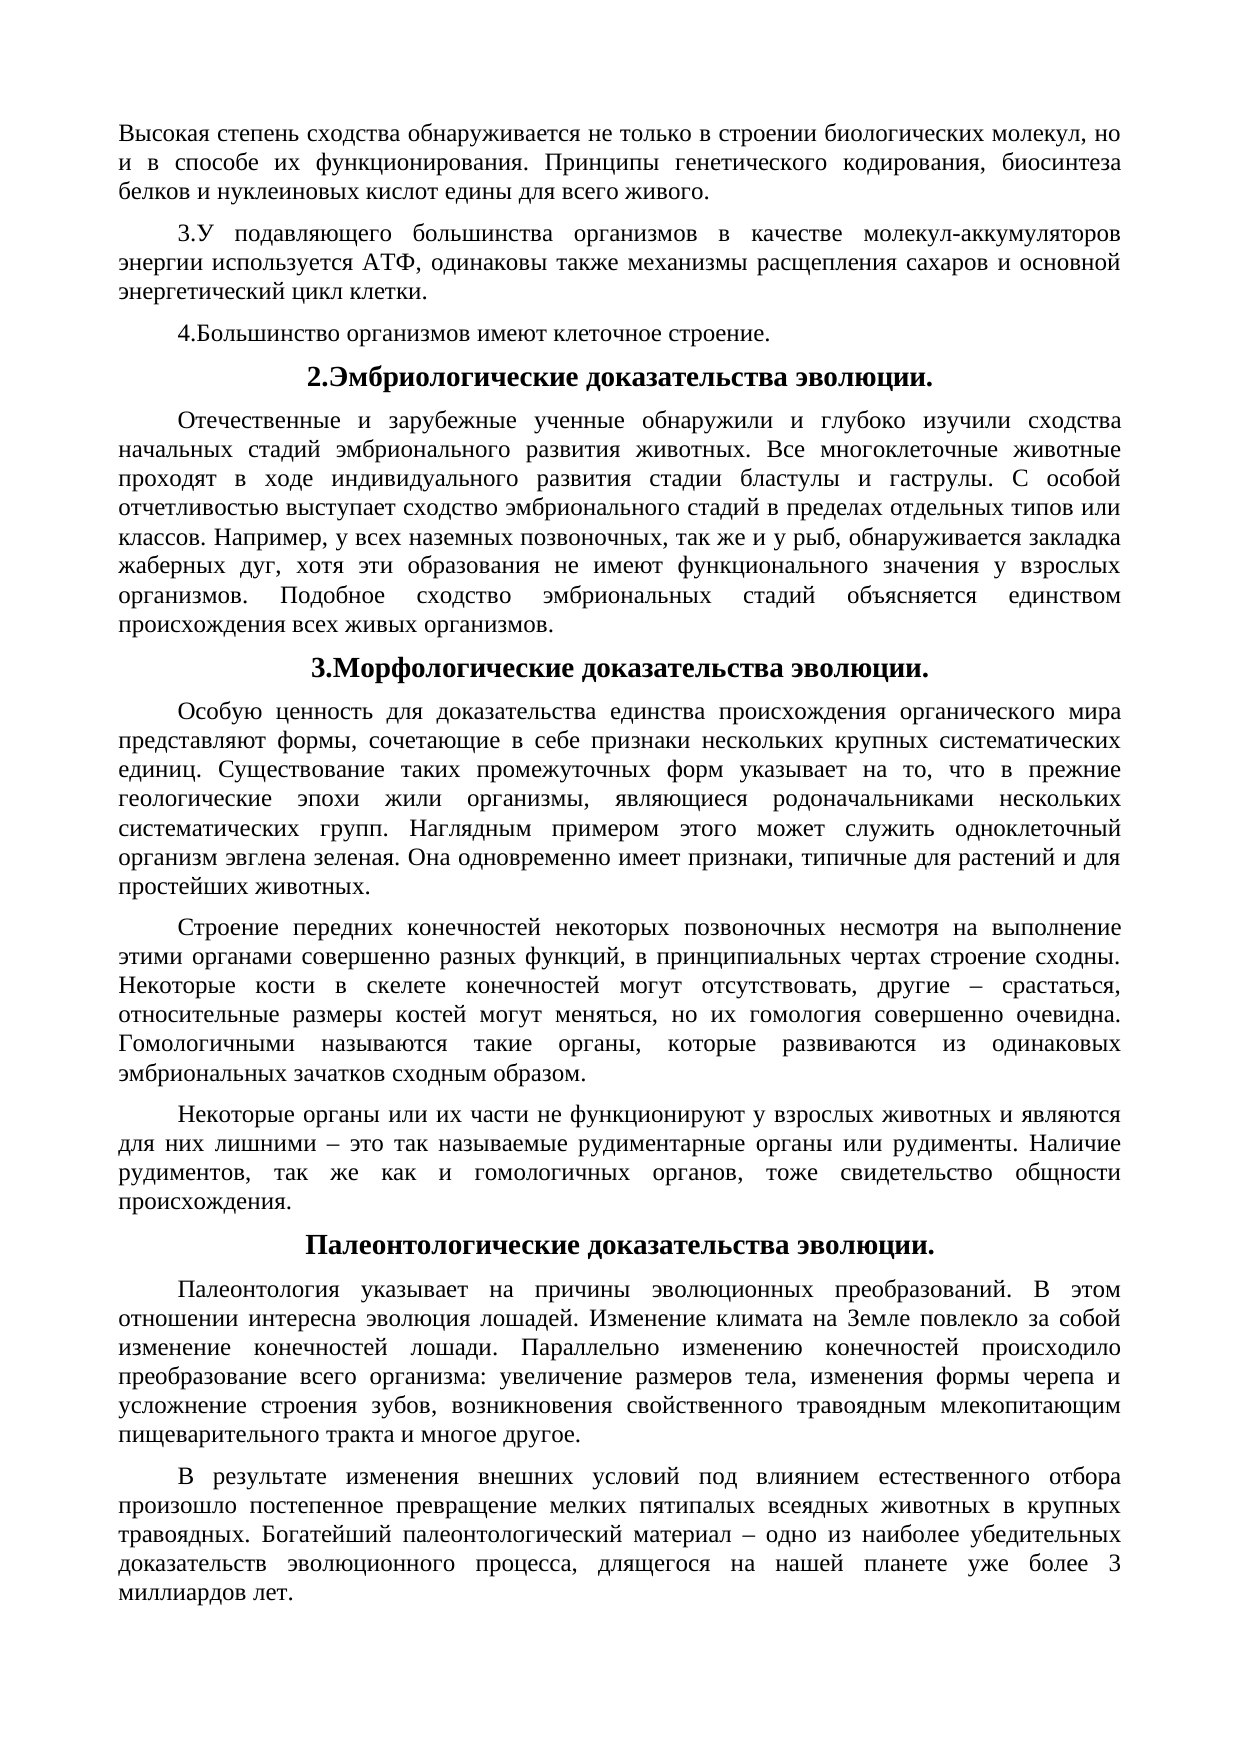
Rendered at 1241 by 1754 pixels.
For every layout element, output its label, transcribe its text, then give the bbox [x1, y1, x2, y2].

text 4.Большинство организмов имеют клеточное строение. [118, 317, 1122, 347]
text Палеонтологические доказательства эволюции. [118, 1228, 1122, 1261]
text В результате изменения внешних условий под влиянием естественного отбора произошло постепенное превращение мелких пятипалых всеядных животных в крупных травоядных. Богатейший палеонтологический материал – одно из наиболее убедительных доказательств эволюционного процесса, длящегося на нашей планете уже более 3 миллиардов лет. [118, 1461, 1122, 1606]
text 3.У подавляющего большинства организмов в качестве молекул-аккумуляторов энергии используется АТФ, одинаковы также механизмы расщепления сахаров и основной энергетический цикл клетки. [118, 218, 1122, 305]
text Отечественные и зарубежные ученные обнаружили и глубоко изучили сходства начальных стадий эмбрионального развития животных. Все многоклеточные животные проходят в ходе индивидуального развития стадии бластулы и гаструлы. С особой отчетливостью выступает сходство эмбрионального стадий в пределах отдельных типов или классов. Например, у всех наземных позвоночных, так же и у рыб, обнаруживается закладка жаберных дуг, хотя эти образования не имеют функционального значения у взрослых организмов. Подобное сходство эмбриональных стадий объясняется единством происхождения всех живых организмов. [118, 405, 1122, 638]
text 2.Эмбриологические доказательства эволюции. [118, 359, 1122, 393]
text Некоторые органы или их части не функционируют у взрослых животных и являются для них лишними – это так называемые рудиментарные органы или рудименты. Наличие рудиментов, так же как и гомологичных органов, тоже свидетельство общности происхождения. [118, 1099, 1122, 1215]
text Палеонтология указывает на причины эволюционных преобразований. В этом отношении интересна эволюция лошадей. Изменение климата на Земле повлекло за собой изменение конечностей лошади. Параллельно изменению конечностей происходило преобразование всего организма: увеличение размеров тела, изменения формы черепа и усложнение строения зубов, возникновения свойственного травоядным млекопитающим пищеварительного тракта и многое другое. [118, 1274, 1122, 1448]
text Строение передних конечностей некоторых позвоночных несмотря на выполнение этими органами совершенно разных функций, в принципиальных чертах строение сходны. Некоторые кости в скелете конечностей могут отсутствовать, другие – срастаться, относительные размеры костей могут меняться, но их гомология совершенно очевидна. Гомологичными называются такие органы, которые развиваются из одинаковых эмбриональных зачатков сходным образом. [118, 912, 1122, 1086]
text 3.Морфологические доказательства эволюции. [118, 650, 1122, 684]
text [118, 118, 1122, 205]
text Особую ценность для доказательства единства происхождения органического мира представляют формы, сочетающие в себе признаки нескольких крупных систематических единиц. Существование таких промежуточных форм указывает на то, что в прежние геологические эпохи жили организмы, являющиеся родоначальниками нескольких систематических групп. Наглядным примером этого может служить одноклеточный организм эвглена зеленая. Она одновременно имеет признаки, типичные для растений и для простейших животных. [118, 696, 1122, 899]
